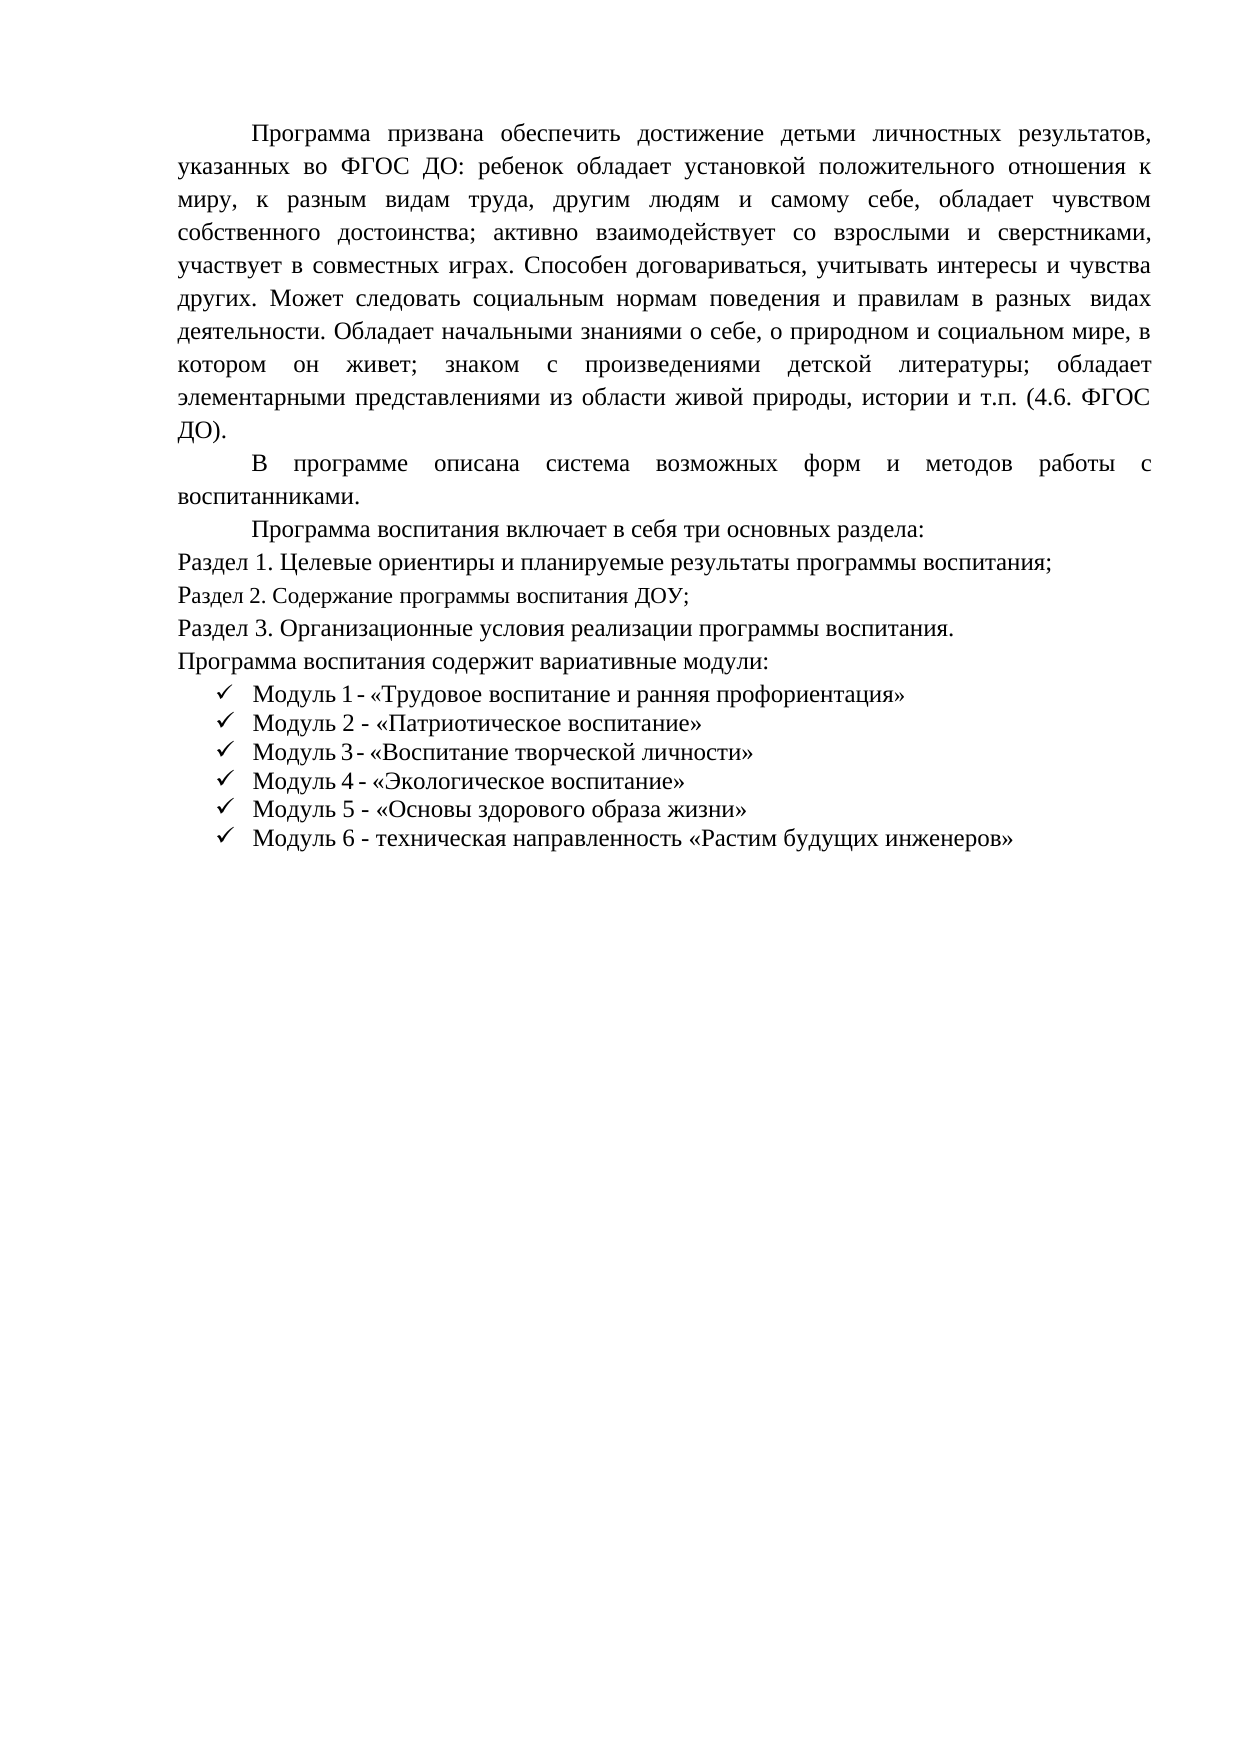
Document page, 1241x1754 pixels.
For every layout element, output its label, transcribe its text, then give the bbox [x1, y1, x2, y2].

text Программа призвана обеспечить достижение детьми личностных результатов, указанных во ФГОС ДО: ребенок обладает установкой положительного отношения к миру, к разным видам труда, другим людям и самому себе, обладает чувством собственного достоинства; активно взаимодействует со взрослыми и сверстниками, участвует в совместных играх. Способен договариваться, учитывать интересы и чувства других. Может следовать социальным нормам поведения и правилам в разных видах деятельности. Обладает начальными знаниями о себе, о природном и социальном мире, в котором он живет; знаком с произведениями детской литературы; обладает элементарными представлениями из области живой природы, истории и т.п. (4.6. ФГОС ДО). [177, 118, 1152, 444]
text Раздел 3. Организационные условия реализации программы воспитания. [177, 613, 1152, 642]
list Модуль 6 - техническая направленность «Растим будущих инженеров» [215, 823, 1151, 852]
list Модуль 5 - «Основы здорового образа жизни» [215, 794, 1148, 823]
list Модуль 3 - «Воспитание творческой личности» [215, 737, 1151, 766]
text Программа воспитания включает в себя три основных раздела: [177, 514, 1152, 543]
text Программа воспитания содержит вариативные модули: [177, 646, 1152, 675]
list Модуль 2 - «Патриотическое воспитание» [215, 708, 1151, 737]
text Раздел 2. Содержание программы воспитания ДОУ; [177, 580, 1152, 609]
list Модуль 1 - «Трудовое воспитание и ранняя профориентация» [215, 679, 1151, 708]
text Раздел 1. Целевые ориентиры и планируемые результаты программы воспитания; [177, 547, 1152, 576]
text В программе описана система возможных форм и методов работы с воспитанниками. [177, 448, 1152, 510]
list Модуль 4 - «Экологическое воспитание» [215, 766, 1151, 794]
